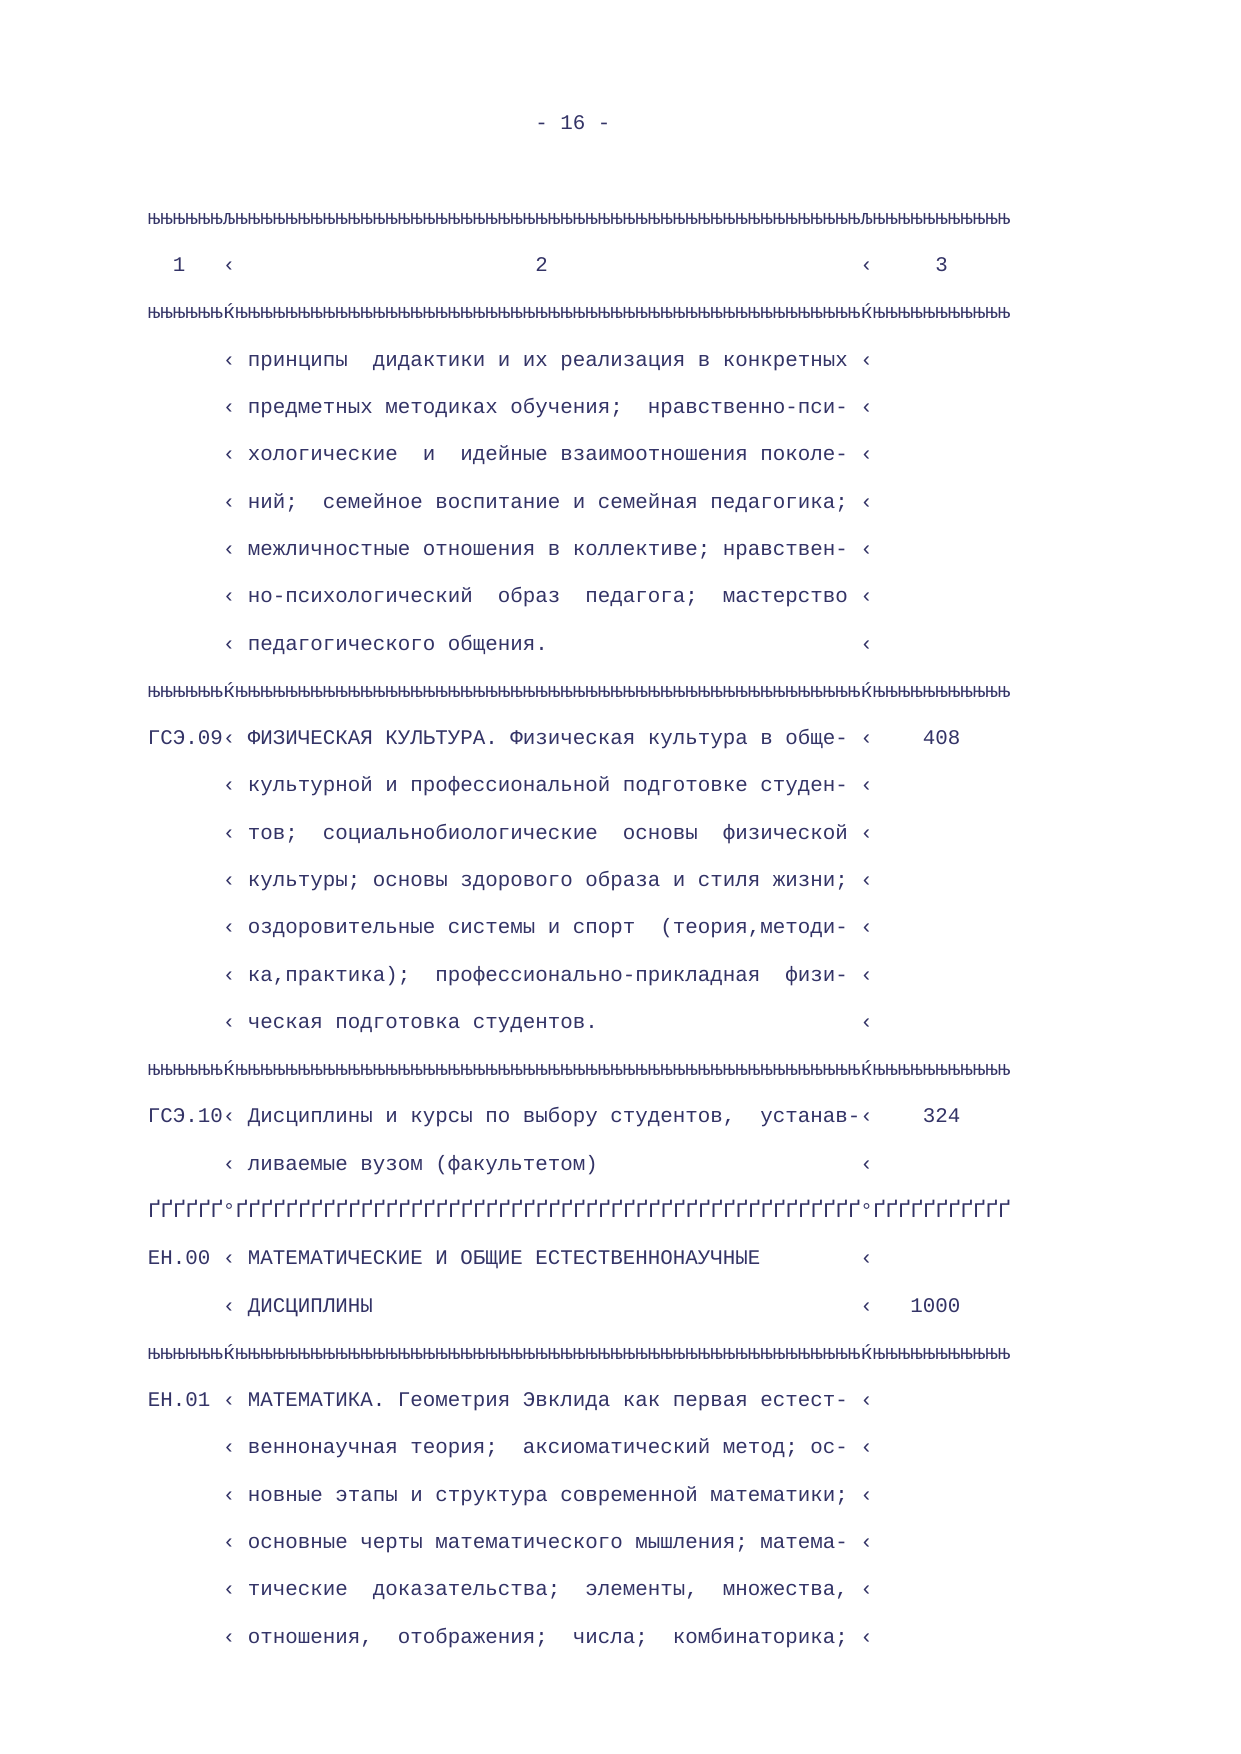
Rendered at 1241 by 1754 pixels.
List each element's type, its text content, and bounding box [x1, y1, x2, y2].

text ЕН.00 ‹ МАТЕМАТИЧЕСКИЕ И ОБЩИЕ ЕСТЕСТВЕННОНАУЧНЫЕ ‹ [148, 1247, 1152, 1271]
text ‹ основные черты математического мышления; матема- ‹ [148, 1531, 1152, 1555]
text ҐҐҐҐҐҐ°ҐҐҐҐҐҐҐҐҐҐҐҐҐҐҐҐҐҐҐҐҐҐҐҐҐҐҐҐҐҐҐҐҐҐҐҐҐҐҐҐҐҐҐҐҐҐҐҐҐҐ°ҐҐҐҐҐҐҐҐҐҐҐ [148, 1200, 1152, 1224]
text ‹ веннонаучная теория; аксиоматический метод; ос- ‹ [148, 1436, 1152, 1460]
text ‹ тов; социальнобиологические основы физической ‹ [148, 822, 1152, 845]
text њњњњњњќњњњњњњњњњњњњњњњњњњњњњњњњњњњњњњњњњњњњњњњњњњњњњњњњњњќњњњњњњњњњњњ [148, 301, 1152, 325]
text њњњњњњќњњњњњњњњњњњњњњњњњњњњњњњњњњњњњњњњњњњњњњњњњњњњњњњњњњќњњњњњњњњњњњ [148, 1342, 1152, 1366]
text њњњњњњќњњњњњњњњњњњњњњњњњњњњњњњњњњњњњњњњњњњњњњњњњњњњњњњњњњќњњњњњњњњњњњ [148, 1058, 1152, 1082]
text ‹ отношения, отображения; числа; комбинаторика; ‹ [148, 1626, 1152, 1649]
text ‹ межличностные отношения в коллективе; нравствен- ‹ [148, 538, 1152, 562]
text ‹ культуры; основы здорового образа и стиля жизни; ‹ [148, 869, 1152, 893]
text ‹ принципы дидактики и их реализация в конкретных ‹ [148, 349, 1152, 372]
text 1 ‹ 2 ‹ 3 [148, 254, 1152, 278]
text ‹ ливаемые вузом (факультетом) ‹ [148, 1153, 1152, 1176]
text ЕН.01 ‹ МАТЕМАТИКА. Геометрия Эвклида как первая естест- ‹ [148, 1389, 1152, 1413]
text ГСЭ.10‹ Дисциплины и курсы по выбору студентов, устанав-‹ 324 [148, 1105, 1152, 1129]
text ‹ хологические и идейные взаимоотношения поколе- ‹ [148, 443, 1152, 467]
text ‹ предметных методиках обучения; нравственно-пси- ‹ [148, 396, 1152, 420]
text ‹ ческая подготовка студентов. ‹ [148, 1011, 1152, 1034]
text њњњњњњќњњњњњњњњњњњњњњњњњњњњњњњњњњњњњњњњњњњњњњњњњњњњњњњњњњќњњњњњњњњњњњ [148, 680, 1152, 703]
text ‹ ка,практика); профессионально-прикладная физи- ‹ [148, 963, 1152, 987]
text ‹ но-психологический образ педагога; мастерство ‹ [148, 585, 1152, 609]
text ‹ тические доказательства; элементы, множества, ‹ [148, 1578, 1152, 1602]
text ГСЭ.09‹ ФИЗИЧЕСКАЯ КУЛЬТУРА. Физическая культура в обще- ‹ 408 [148, 727, 1152, 751]
text ‹ ДИСЦИПЛИНЫ ‹ 1000 [148, 1294, 1152, 1318]
text ‹ новные этапы и структура современной математики; ‹ [148, 1484, 1152, 1507]
text - 16 - [148, 112, 1152, 136]
text њњњњњњљњњњњњњњњњњњњњњњњњњњњњњњњњњњњњњњњњњњњњњњњњњњњњњњњњњљњњњњњњњњњњњ [148, 207, 1152, 231]
text ‹ педагогического общения. ‹ [148, 632, 1152, 656]
text ‹ ний; семейное воспитание и семейная педагогика; ‹ [148, 491, 1152, 514]
text ‹ культурной и профессиональной подготовке студен- ‹ [148, 774, 1152, 798]
text ‹ оздоровительные системы и спорт (теория,методи- ‹ [148, 916, 1152, 940]
